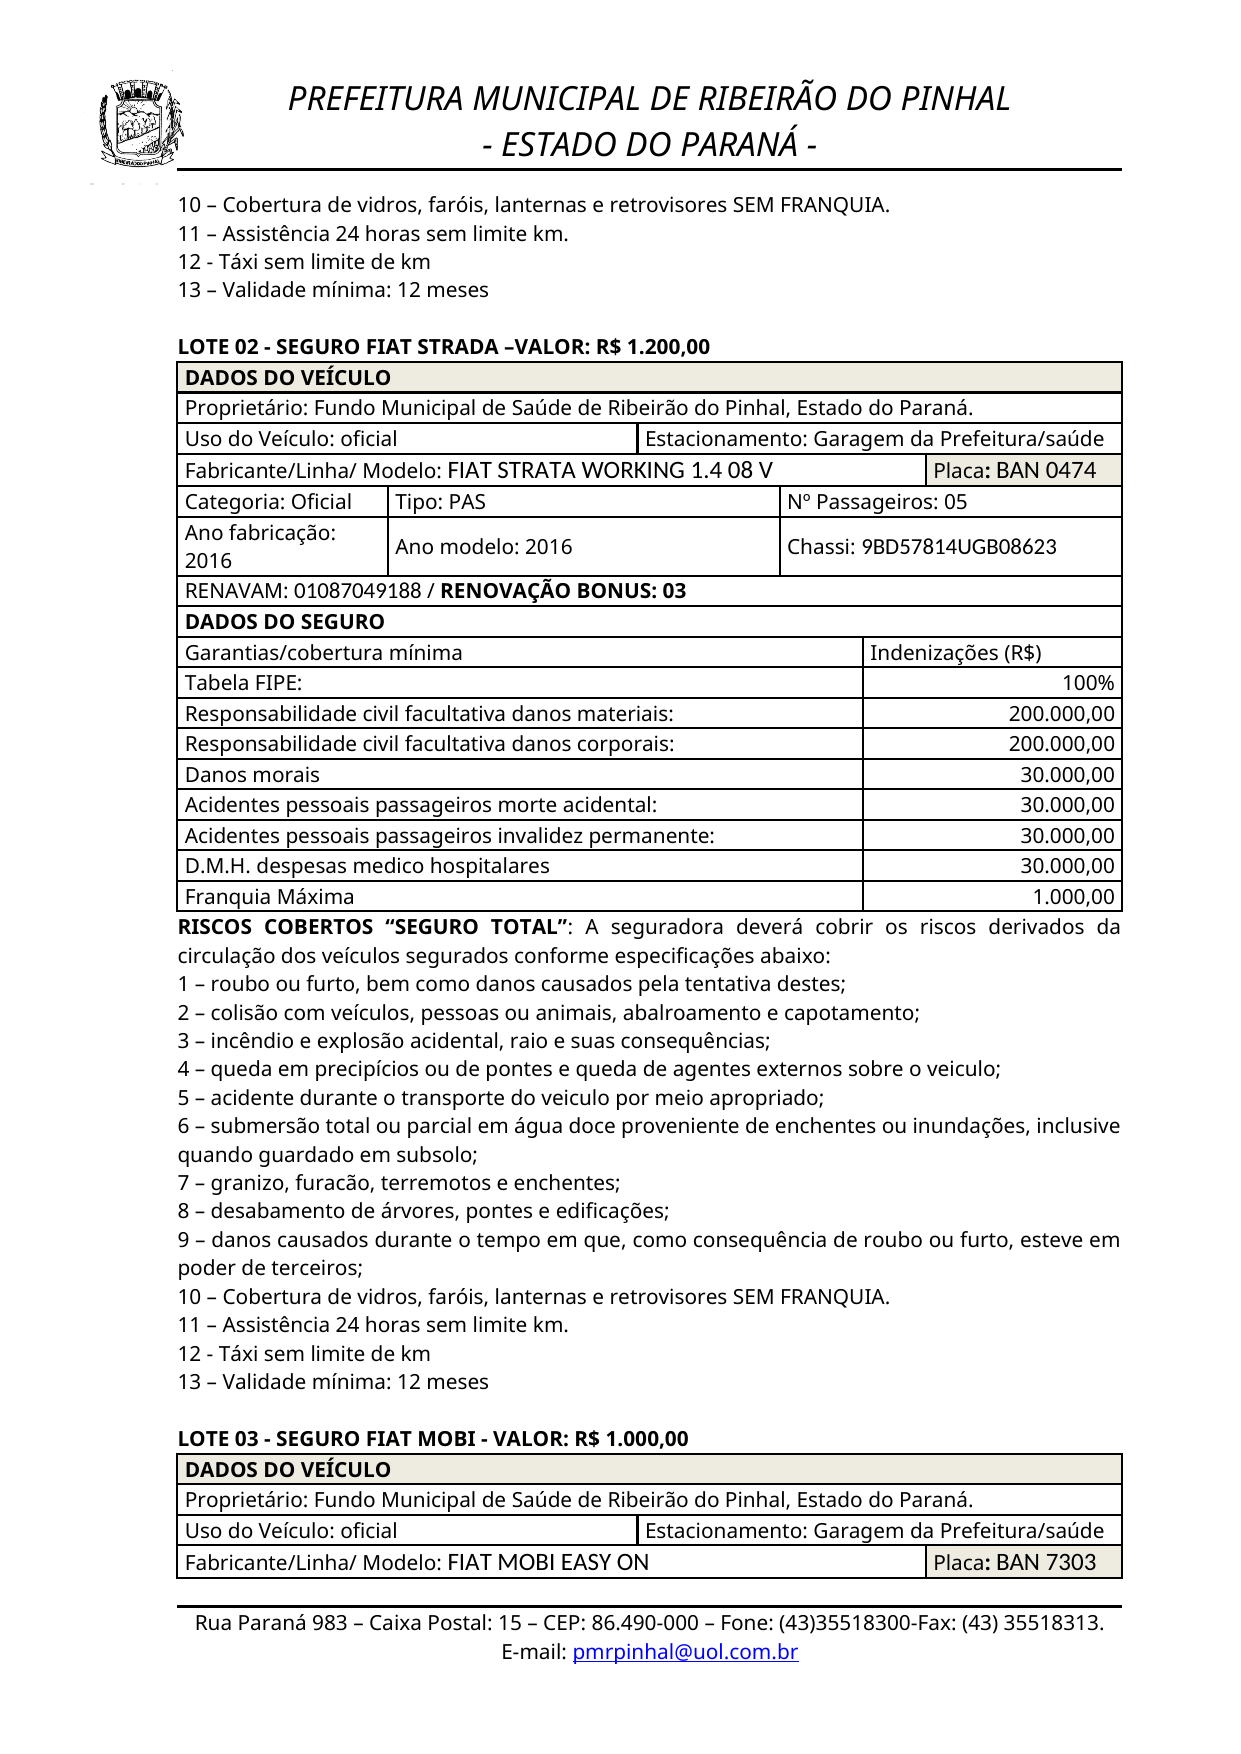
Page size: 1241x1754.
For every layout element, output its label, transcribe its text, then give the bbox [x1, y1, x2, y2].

table_cell Tipo: PAS [389, 487, 779, 516]
table_cell Tabela FIPE: [178, 668, 862, 697]
table_header DADOS DO VEÍCULO [178, 363, 1121, 391]
table_cell DADOS DO SEGURO [178, 607, 1121, 636]
table_cell 30.000,00 [864, 760, 1121, 788]
table_cell Uso do Veículo: oficial [178, 424, 636, 452]
table_cell Estacionamento: Garagem da Prefeitura/saúde [639, 424, 1121, 452]
table_cell Franquia Máxima [178, 882, 862, 910]
text RISCOS COBERTOS “SEGURO TOTAL”: A seguradora deverá cobrir os riscos derivados da circulação dos veículos segurados conforme especificações abaixo: [177, 912, 1122, 969]
table_cell Nº Passageiros: 05 [781, 487, 1121, 516]
table_cell Acidentes pessoais passageiros invalidez permanente: [178, 821, 862, 849]
table_cell Fabricante/Linha/ Modelo: FIAT STRATA WORKING 1.4 08 V [178, 455, 925, 485]
table_cell D.M.H. despesas medico hospitalares [178, 851, 862, 880]
table_cell 1.000,00 [864, 882, 1121, 910]
table_cell Acidentes pessoais passageiros morte acidental: [178, 790, 862, 819]
table_cell Proprietário: Fundo Municipal de Saúde de Ribeirão do Pinhal, Estado do Paraná. [178, 1485, 1121, 1514]
table_cell 30.000,00 [864, 821, 1121, 849]
table_cell 200.000,00 [864, 729, 1121, 758]
text LOTE 03 - SEGURO FIAT MOBI - VALOR: R$ 1.000,00 [177, 1424, 1122, 1453]
table_header DADOS DO VEÍCULO [178, 1455, 1121, 1483]
table_cell Uso do Veículo: oficial [178, 1516, 636, 1544]
text 13 – Validade mínima: 12 meses [177, 276, 1122, 304]
table_cell Garantias/cobertura mínima [178, 638, 862, 666]
text 13 – Validade mínima: 12 meses [177, 1367, 1122, 1396]
text 7 – granizo, furacão, terremotos e enchentes; [177, 1168, 1122, 1197]
table_cell Placa: BAN 7303 [927, 1546, 1121, 1577]
text 8 – desabamento de árvores, pontes e edificações; [177, 1197, 1122, 1225]
table_cell Indenizações (R$) [864, 638, 1121, 666]
table_cell Fabricante/Linha/ Modelo: FIAT MOBI EASY ON [178, 1546, 925, 1577]
text 3 – incêndio e explosão acidental, raio e suas consequências; [177, 1026, 1122, 1054]
table_cell 200.000,00 [864, 699, 1121, 727]
table_cell 30.000,00 [864, 851, 1121, 880]
text 9 – danos causados durante o tempo em que, como consequência de roubo ou furto, esteve em poder de terceiros; [177, 1225, 1122, 1282]
text 11 – Assistência 24 horas sem limite km. [177, 1310, 1122, 1339]
table_cell Ano fabricação: 2016 [178, 518, 387, 574]
table_cell RENAVAM: 01087049188 / RENOVAÇÃO BONUS: 03 [178, 577, 1121, 605]
table_cell 100% [864, 668, 1121, 697]
table_cell Estacionamento: Garagem da Prefeitura/saúde [639, 1516, 1121, 1544]
text 1 – roubo ou furto, bem como danos causados pela tentativa destes; [177, 969, 1122, 998]
picture [83, 65, 202, 185]
text 11 – Assistência 24 horas sem limite km. [177, 219, 1122, 247]
text LOTE 02 - SEGURO FIAT STRADA –VALOR: R$ 1.200,00 [177, 332, 1122, 361]
text 10 – Cobertura de vidros, faróis, lanternas e retrovisores SEM FRANQUIA. [177, 1282, 1122, 1310]
text 12 - Táxi sem limite de km [177, 247, 1122, 276]
text 12 - Táxi sem limite de km [177, 1339, 1122, 1367]
table_cell Chassi: 9BD57814UGB08623 [781, 518, 1121, 574]
text 4 – queda em precipícios ou de pontes e queda de agentes externos sobre o veiculo; [177, 1054, 1122, 1083]
table_cell Categoria: Oficial [178, 487, 387, 516]
table_cell Proprietário: Fundo Municipal de Saúde de Ribeirão do Pinhal, Estado do Paraná. [178, 394, 1121, 422]
table_cell Responsabilidade civil facultativa danos corporais: [178, 729, 862, 758]
text 2 – colisão com veículos, pessoas ou animais, abalroamento e capotamento; [177, 998, 1122, 1026]
table_cell Responsabilidade civil facultativa danos materiais: [178, 699, 862, 727]
table_cell Ano modelo: 2016 [389, 518, 779, 574]
table_cell Danos morais [178, 760, 862, 788]
text 5 – acidente durante o transporte do veiculo por meio apropriado; [177, 1083, 1122, 1111]
table_cell 30.000,00 [864, 790, 1121, 819]
text 6 – submersão total ou parcial em água doce proveniente de enchentes ou inundações, inclusive quando guardado em subsolo; [177, 1111, 1122, 1168]
table_cell Placa: BAN 0474 [927, 455, 1121, 485]
text 10 – Cobertura de vidros, faróis, lanternas e retrovisores SEM FRANQUIA. [177, 190, 1122, 219]
